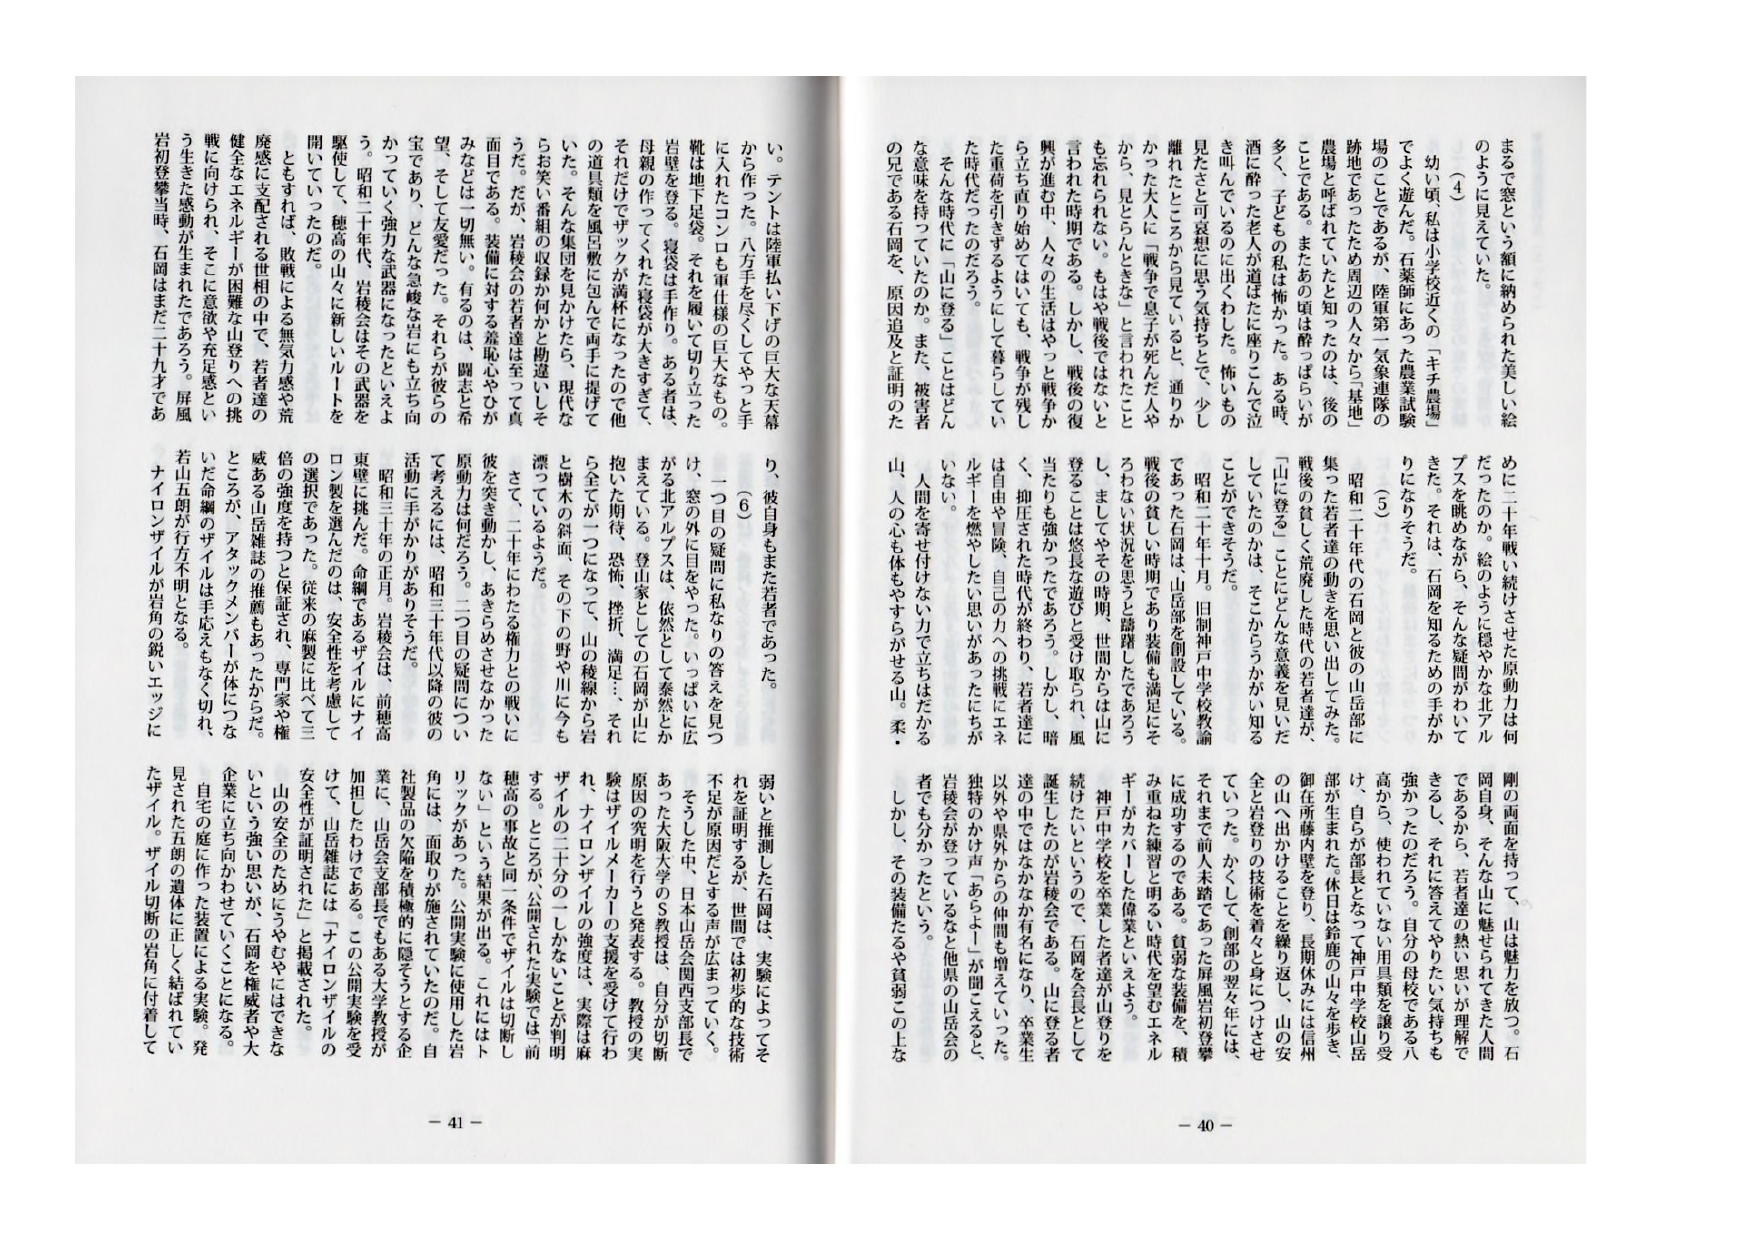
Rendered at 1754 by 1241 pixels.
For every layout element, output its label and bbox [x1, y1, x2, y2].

picture [75, 76, 1587, 1164]
